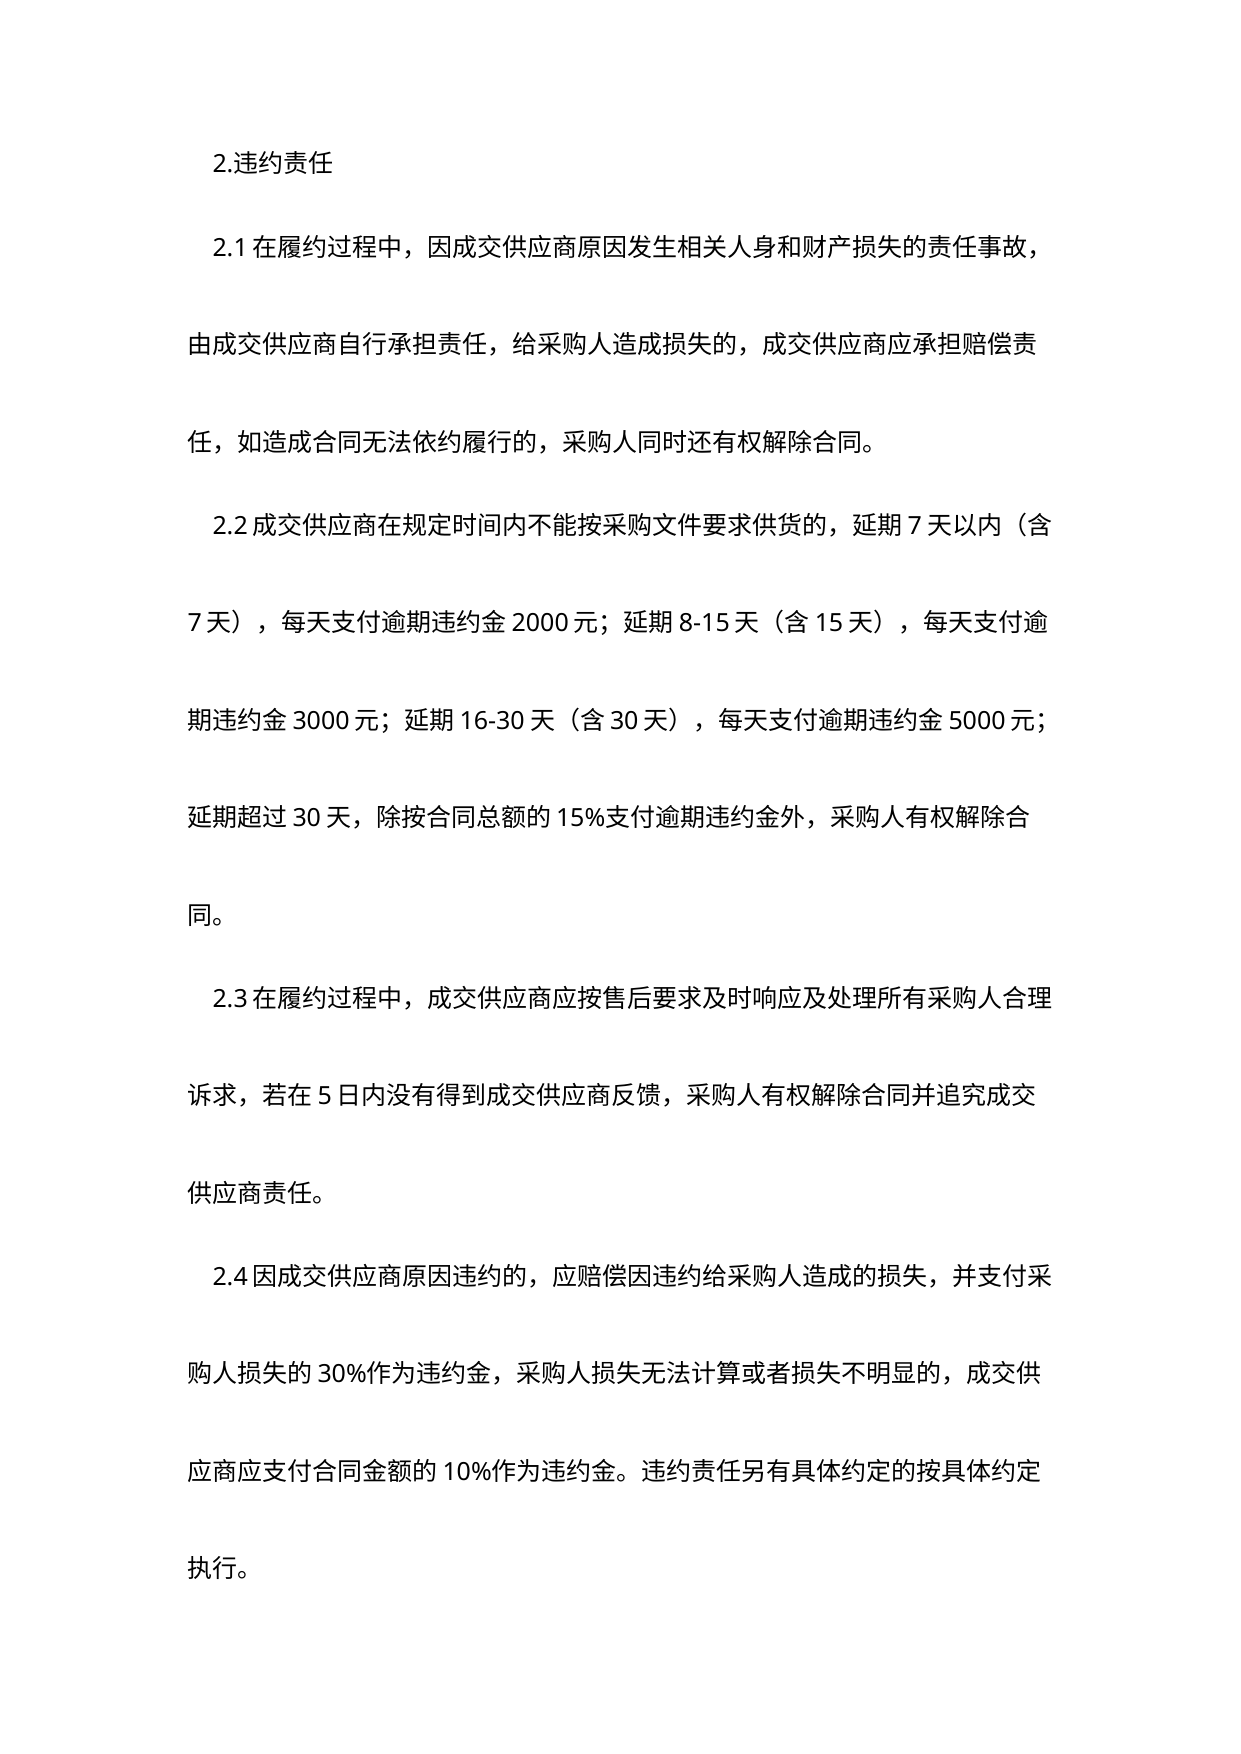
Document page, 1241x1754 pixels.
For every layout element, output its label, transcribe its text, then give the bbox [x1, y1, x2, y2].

text 2.违约责任 [187, 129, 1053, 194]
text 2.2成交供应商在规定时间内不能按采购文件要求供货的，延期7天以内（含7天），每天支付逾期违约金2000元；延期8-15天（含15天），每天支付逾期违约金3000元；延期16-30天（含30天），每天支付逾期违约金5000元；延期超过30天，除按合同总额的15%支付逾期违约金外，采购人有权解除合同。 [187, 491, 1053, 946]
text 2.4因成交供应商原因违约的，应赔偿因违约给采购人造成的损失，并支付采购人损失的30%作为违约金，采购人损失无法计算或者损失不明显的，成交供应商应支付合同金额的10%作为违约金。违约责任另有具体约定的按具体约定执行。 [187, 1242, 1053, 1599]
text 2.3在履约过程中，成交供应商应按售后要求及时响应及处理所有采购人合理诉求，若在5日内没有得到成交供应商反馈，采购人有权解除合同并追究成交供应商责任。 [187, 964, 1053, 1224]
text 2.1在履约过程中，因成交供应商原因发生相关人身和财产损失的责任事故，由成交供应商自行承担责任，给采购人造成损失的，成交供应商应承担赔偿责任，如造成合同无法依约履行的，采购人同时还有权解除合同。 [187, 213, 1053, 473]
